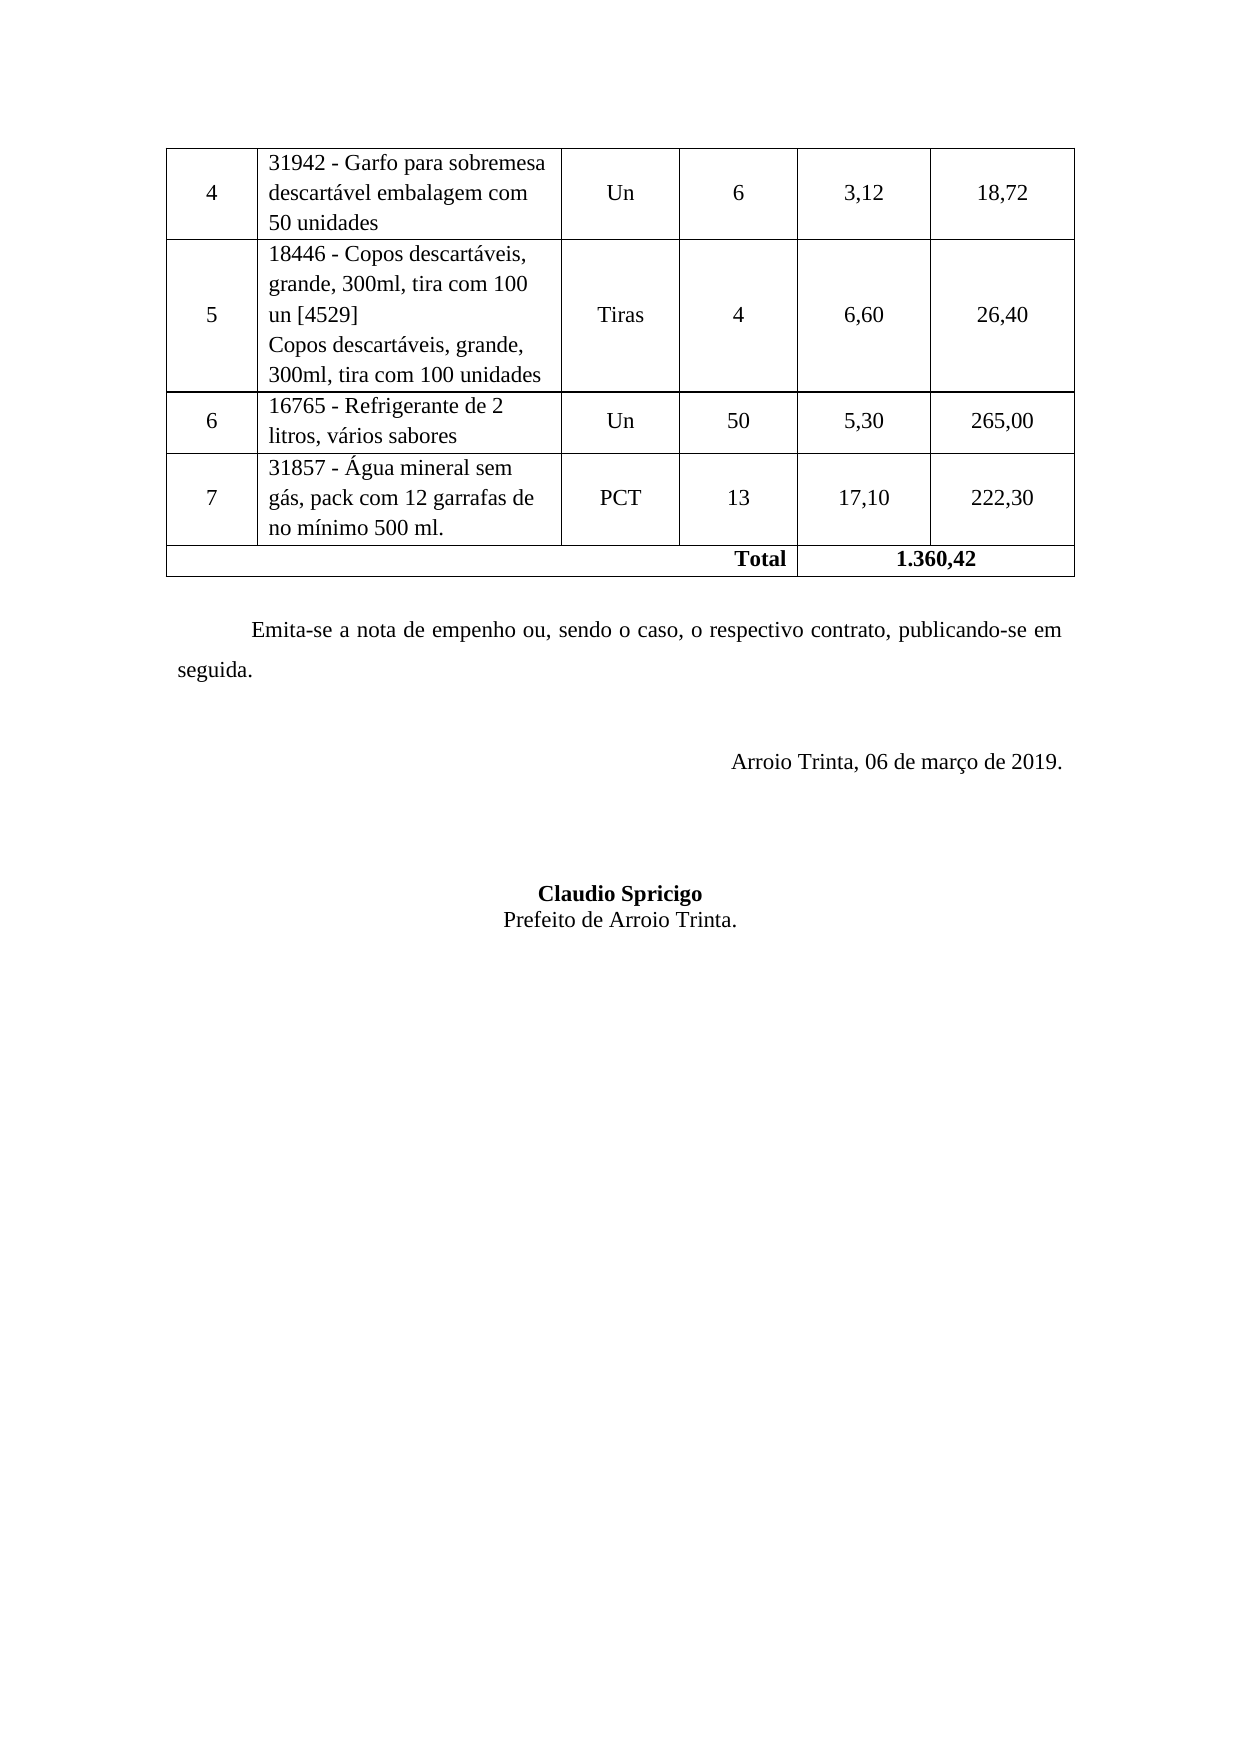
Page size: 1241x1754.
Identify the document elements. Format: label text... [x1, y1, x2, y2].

table_cell 4 [167, 149, 257, 239]
table_cell Tiras [562, 240, 679, 391]
table_cell 265,00 [931, 393, 1074, 453]
table_cell 3,12 [798, 149, 930, 239]
table_cell 4 [680, 240, 797, 391]
table_cell 50 [680, 393, 797, 453]
table_cell PCT [562, 454, 679, 544]
table_cell 222,30 [931, 454, 1074, 544]
text Prefeito de Arroio Trinta. [177, 906, 1063, 932]
table_cell 17,10 [798, 454, 930, 544]
table_cell 31857 - Água mineral sem gás, pack com 12 garrafas de no mínimo 500 ml. [258, 454, 561, 544]
table_cell Total [167, 546, 797, 576]
table_cell Un [562, 149, 679, 239]
table_cell 7 [167, 454, 257, 544]
table_cell 18446 - Copos descartáveis, grande, 300ml, tira com 100 un [4529] Copos descartáveis, grande, 300ml, tira com 100 unidades [258, 240, 561, 391]
table_cell 6 [167, 393, 257, 453]
text Claudio Spricigo [177, 880, 1063, 906]
table_cell 18,72 [931, 149, 1074, 239]
table_cell Un [562, 393, 679, 453]
text Arroio Trinta, 06 de março de 2019. [177, 748, 1063, 774]
table_cell 5 [167, 240, 257, 391]
text Emita-se a nota de empenho ou, sendo o caso, o respectivo contrato, publicando-se em seguida. [177, 616, 1063, 682]
table_cell 1.360,42 [798, 546, 1074, 576]
table_cell 13 [680, 454, 797, 544]
table_cell 31942 - Garfo para sobremesa descartável embalagem com 50 unidades [258, 149, 561, 239]
table_cell 6 [680, 149, 797, 239]
table_cell 6,60 [798, 240, 930, 391]
table_cell 16765 - Refrigerante de 2 litros, vários sabores [258, 393, 561, 453]
table_cell 26,40 [931, 240, 1074, 391]
table_cell 5,30 [798, 393, 930, 453]
